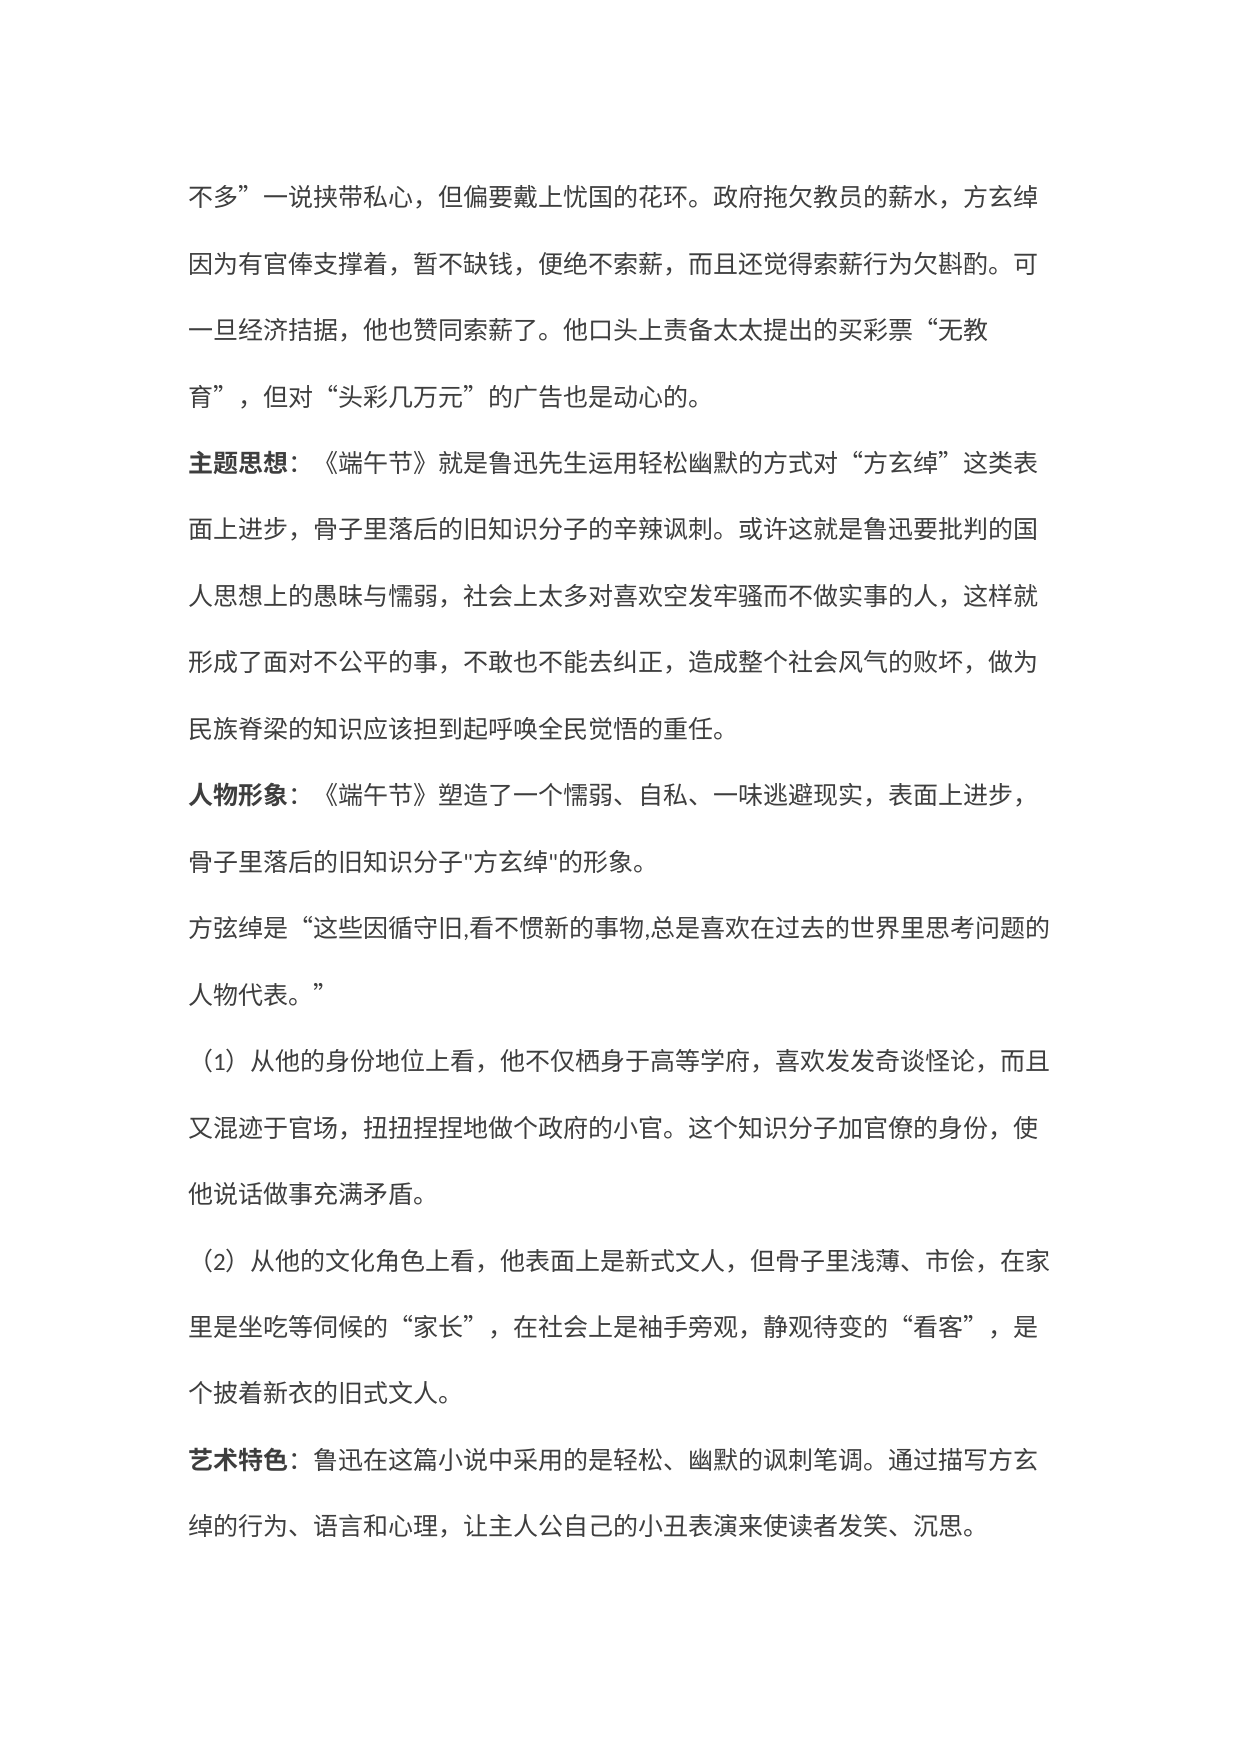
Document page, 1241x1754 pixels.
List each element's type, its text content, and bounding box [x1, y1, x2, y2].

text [188, 162, 1052, 428]
text （1）从他的身份地位上看，他不仅栖身于高等学府，喜欢发发奇谈怪论，而且又混迹于官场，扭扭捏捏地做个政府的小官。这个知识分子加官僚的身份，使他说话做事充满矛盾。 [188, 1026, 1052, 1226]
text 主题思想：《端午节》就是鲁迅先生运用轻松幽默的方式对“方玄绰”这类表面上进步，骨子里落后的旧知识分子的辛辣讽刺。或许这就是鲁迅要批判的国人思想上的愚昧与懦弱，社会上太多对喜欢空发牢骚而不做实事的人，这样就形成了面对不公平的事，不敢也不能去纠正，造成整个社会风气的败坏，做为民族脊梁的知识应该担到起呼唤全民觉悟的重任。 [188, 428, 1052, 761]
text 艺术特色：鲁迅在这篇小说中采用的是轻松、幽默的讽刺笔调。通过描写方玄绰的行为、语言和心理，让主人公自己的小丑表演来使读者发笑、沉思。 [188, 1425, 1052, 1558]
text （2）从他的文化角色上看，他表面上是新式文人，但骨子里浅薄、市侩，在家里是坐吃等伺候的“家长”，在社会上是袖手旁观，静观待变的“看客”，是个披着新衣的旧式文人。 [188, 1226, 1052, 1425]
text 方弦绰是“这些因循守旧,看不惯新的事物,总是喜欢在过去的世界里思考问题的人物代表。” [188, 893, 1052, 1026]
text 人物形象：《端午节》塑造了一个懦弱、自私、一味逃避现实，表面上进步，骨子里落后的旧知识分子"方玄绰"的形象。 [188, 761, 1052, 893]
